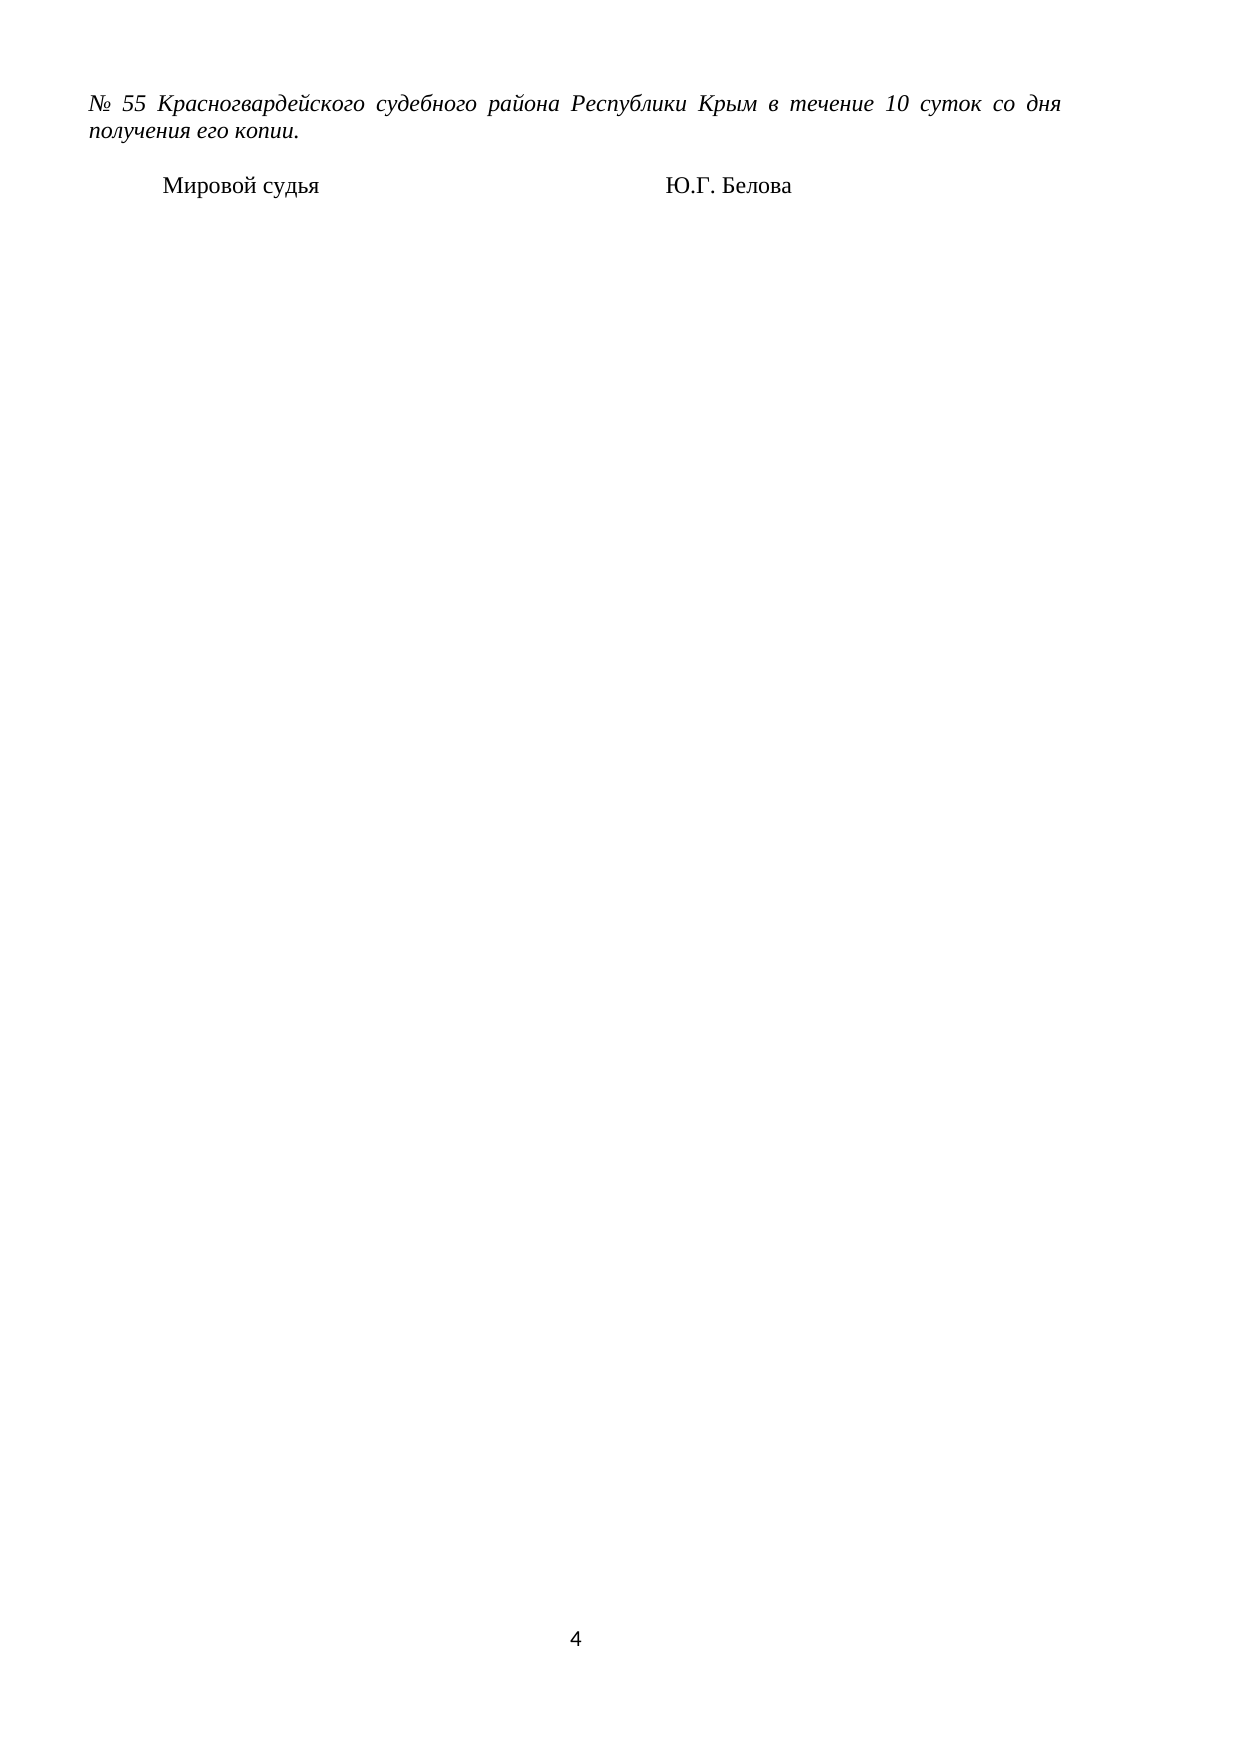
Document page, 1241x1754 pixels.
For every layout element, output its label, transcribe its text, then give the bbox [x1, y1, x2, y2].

text Мировой судья Ю.Г. Белова [89, 171, 1063, 199]
